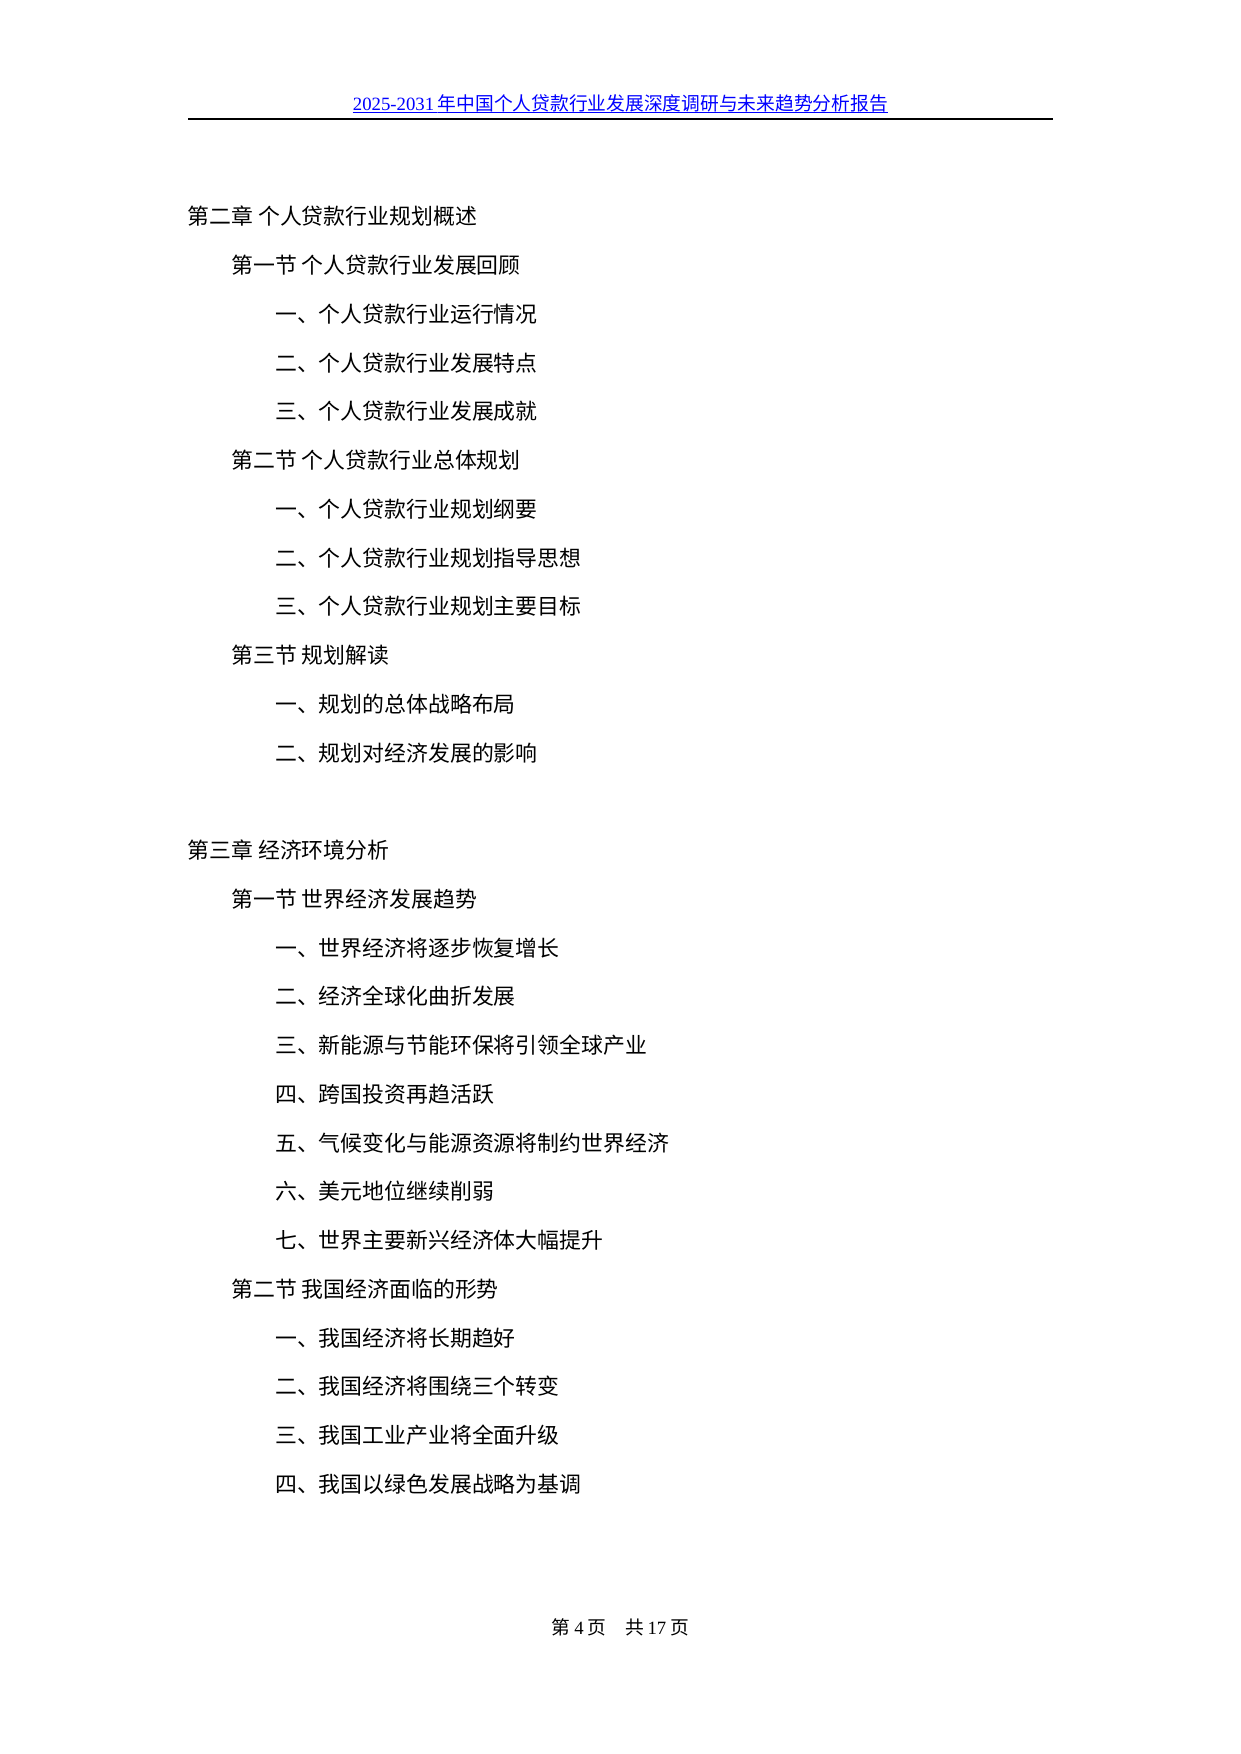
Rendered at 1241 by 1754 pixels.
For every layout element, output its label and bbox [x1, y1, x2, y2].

text [187, 150, 1053, 1499]
